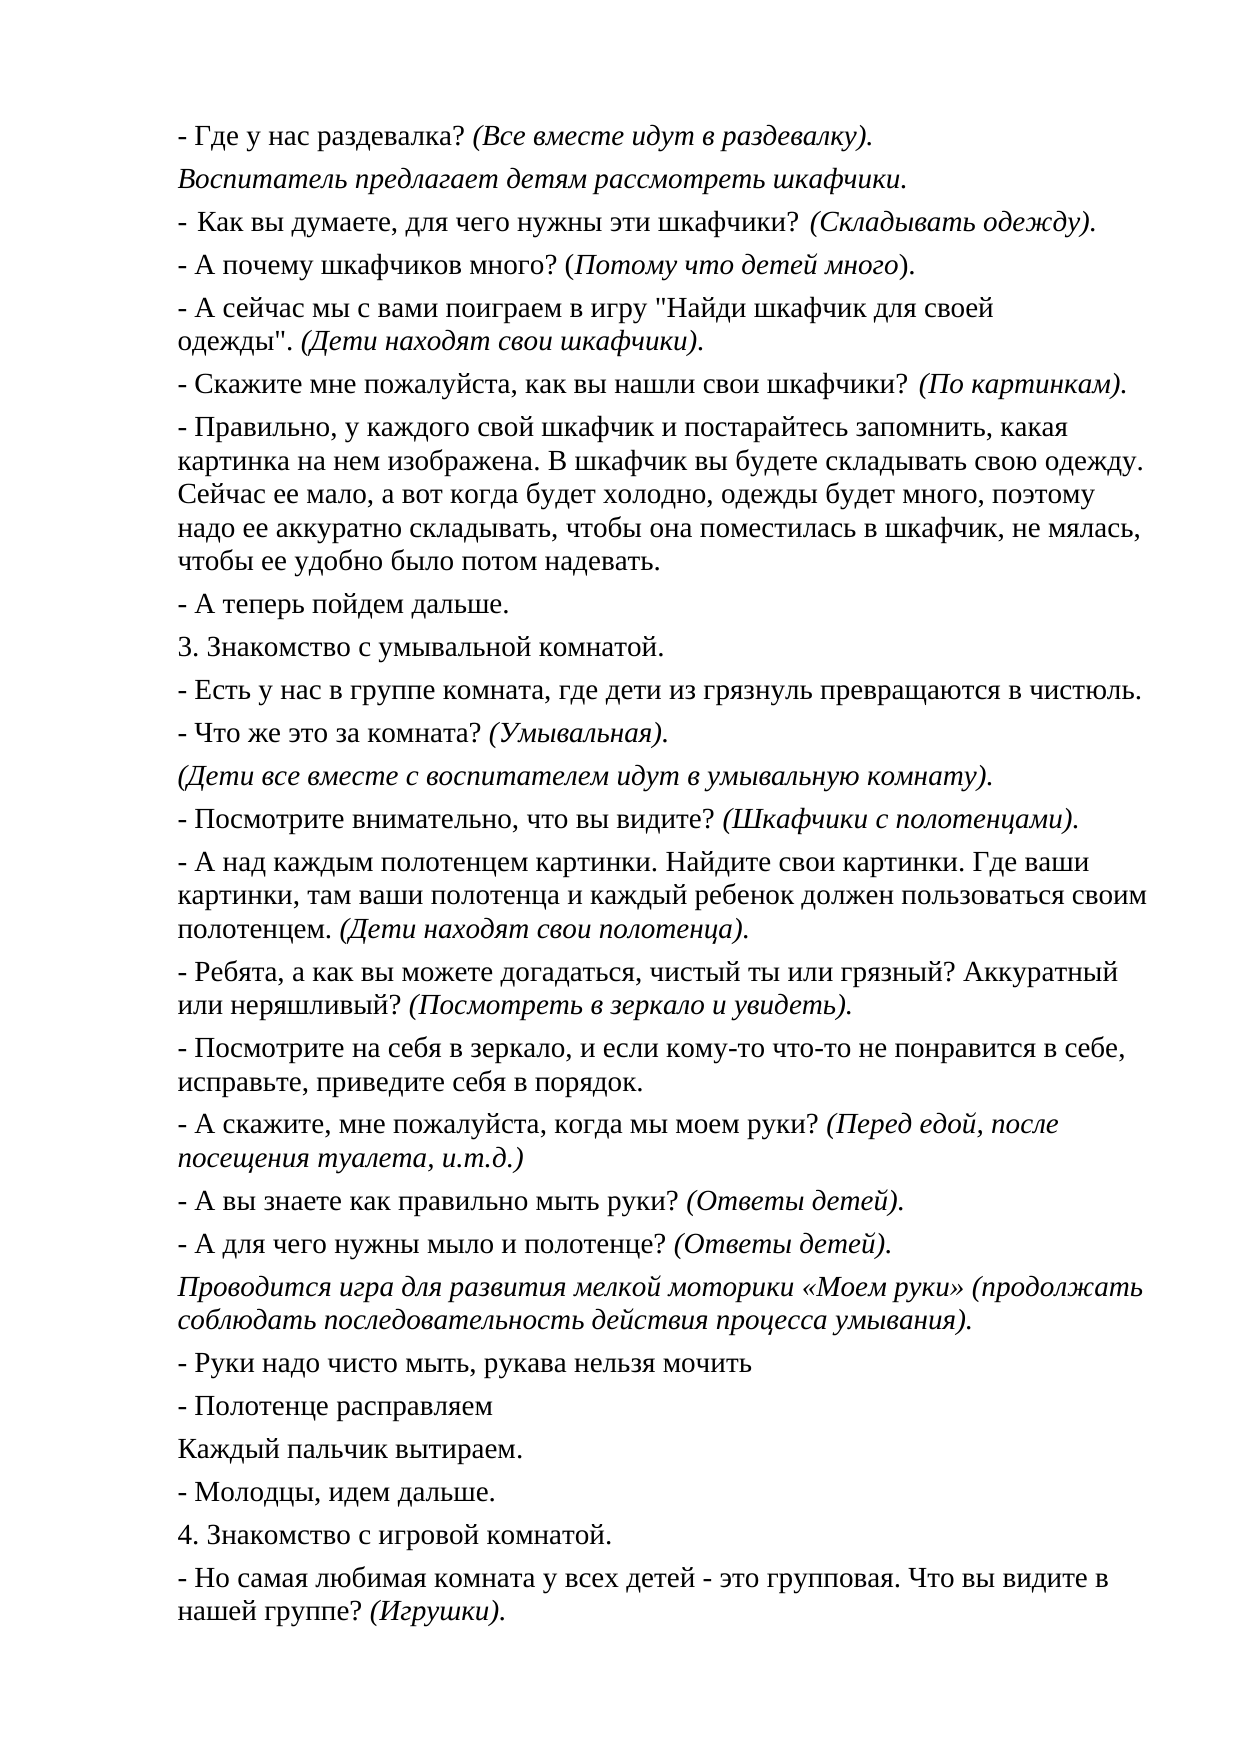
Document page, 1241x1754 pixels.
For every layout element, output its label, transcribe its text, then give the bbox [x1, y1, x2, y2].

text - Скажите мне пожалуйста, как вы нашли свои шкафчики? (По картинкам). [177, 366, 1152, 400]
text - Ребята, а как вы можете догадаться, чистый ты или грязный? Аккуратный или неряшливый? (Посмотреть в зеркало и увидеть). [177, 954, 1152, 1021]
text - А над каждым полотенцем картинки. Найдите свои картинки. Где ваши картинки, там ваши полотенца и каждый ребенок должен пользоваться своим полотенцем. (Дети находят свои полотенца). [177, 844, 1152, 944]
text Проводится игра для развития мелкой моторики «Моем руки» (продолжать соблюдать последовательность действия процесса умывания). [177, 1269, 1152, 1336]
text - А сейчас мы с вами поиграем в игру "Найди шкафчик для своей одежды". (Дети находят свои шкафчики). [177, 290, 1152, 357]
text (Дети все вместе с воспитателем идут в умывальную комнату). [177, 758, 1152, 791]
text - А вы знаете как правильно мыть руки? (Ответы детей). [177, 1183, 1152, 1217]
text - Правильно, у каждого свой шкафчик и постарайтесь запомнить, какая картинка на нем изображена. В шкафчик вы будете складывать свою одежду. Сейчас ее мало, а вот когда будет холодно, одежды будет много, поэтому надо ее аккуратно складывать, чтобы она поместилась в шкафчик, не мялась, чтобы ее удобно было потом надевать. [177, 409, 1152, 577]
text - А почему шкафчиков много? (Потому что детей много). [177, 247, 1152, 280]
text 3. Знакомство с умывальной комнатой. [177, 629, 1152, 663]
text - А скажите, мне пожалуйста, когда мы моем руки? (Перед едой, после посещения туалета, и.т.д.) [177, 1107, 1152, 1174]
text Каждый пальчик вытираем. [177, 1431, 1152, 1465]
text - Как вы думаете, для чего нужны эти шкафчики? (Складывать одежду). [177, 204, 1152, 237]
text - Посмотрите на себя в зеркало, и если кому-то что-то не понравится в себе, исправьте, приведите себя в порядок. [177, 1030, 1152, 1097]
text - А для чего нужны мыло и полотенце? (Ответы детей). [177, 1226, 1152, 1259]
text - Но самая любимая комната у всех детей - это групповая. Что вы видите в нашей группе? (Игрушки). [177, 1560, 1152, 1627]
text - А теперь пойдем дальше. [177, 586, 1152, 620]
text 4. Знакомство с игровой комнатой. [177, 1517, 1152, 1551]
text - Полотенце расправляем [177, 1388, 1152, 1422]
text - Руки надо чисто мыть, рукава нельзя мочить [177, 1345, 1152, 1379]
text - Посмотрите внимательно, что вы видите? (Шкафчики с полотенцами). [177, 801, 1152, 834]
text - Молодцы, идем дальше. [177, 1474, 1152, 1508]
text - Что же это за комната? (Умывальная). [177, 715, 1152, 748]
text - Где у нас раздевалка? (Все вместе идут в раздевалку). [177, 118, 1152, 152]
text Воспитатель предлагает детям рассмотреть шкафчики. [177, 161, 1152, 194]
text - Есть у нас в группе комната, где дети из грязнуль превращаются в чистюль. [177, 672, 1152, 706]
